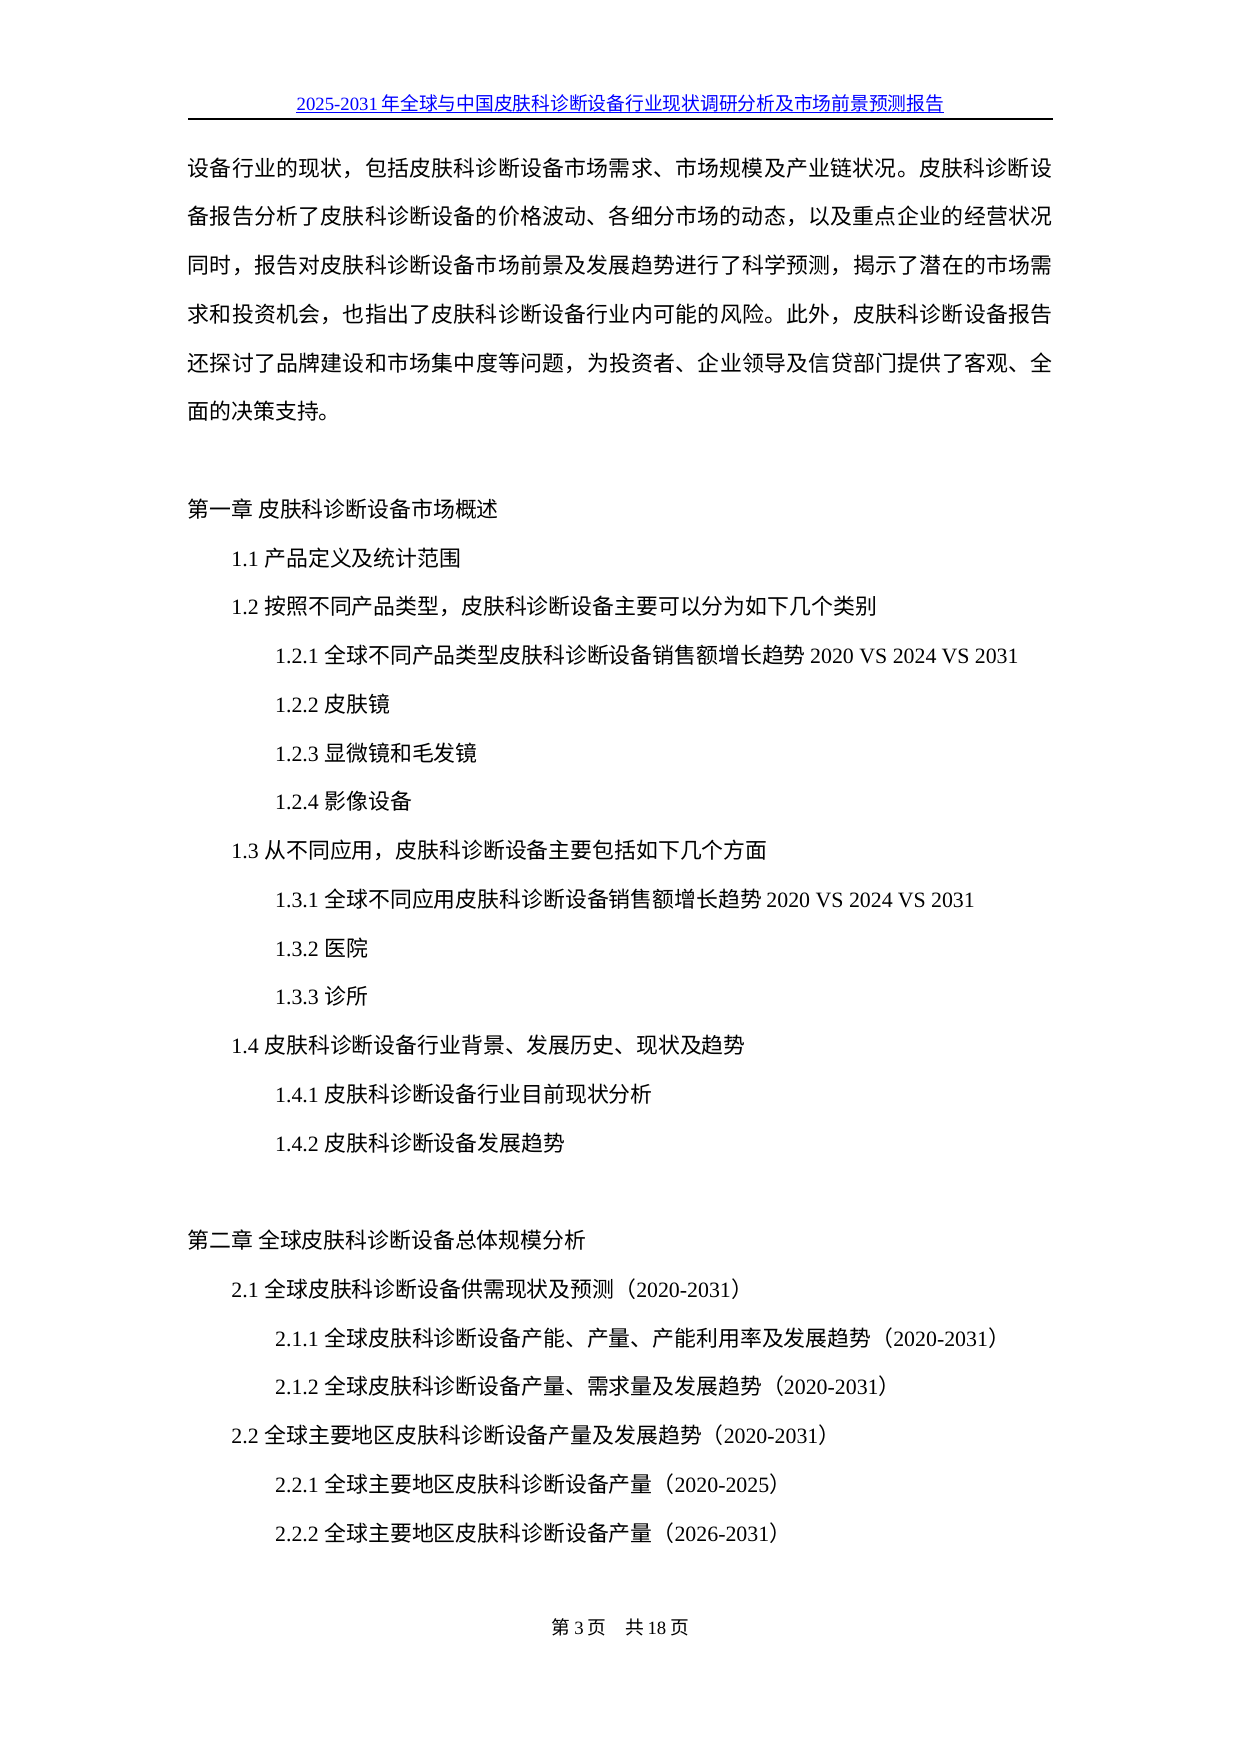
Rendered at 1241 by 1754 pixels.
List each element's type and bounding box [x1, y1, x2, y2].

text [187, 150, 1053, 1548]
